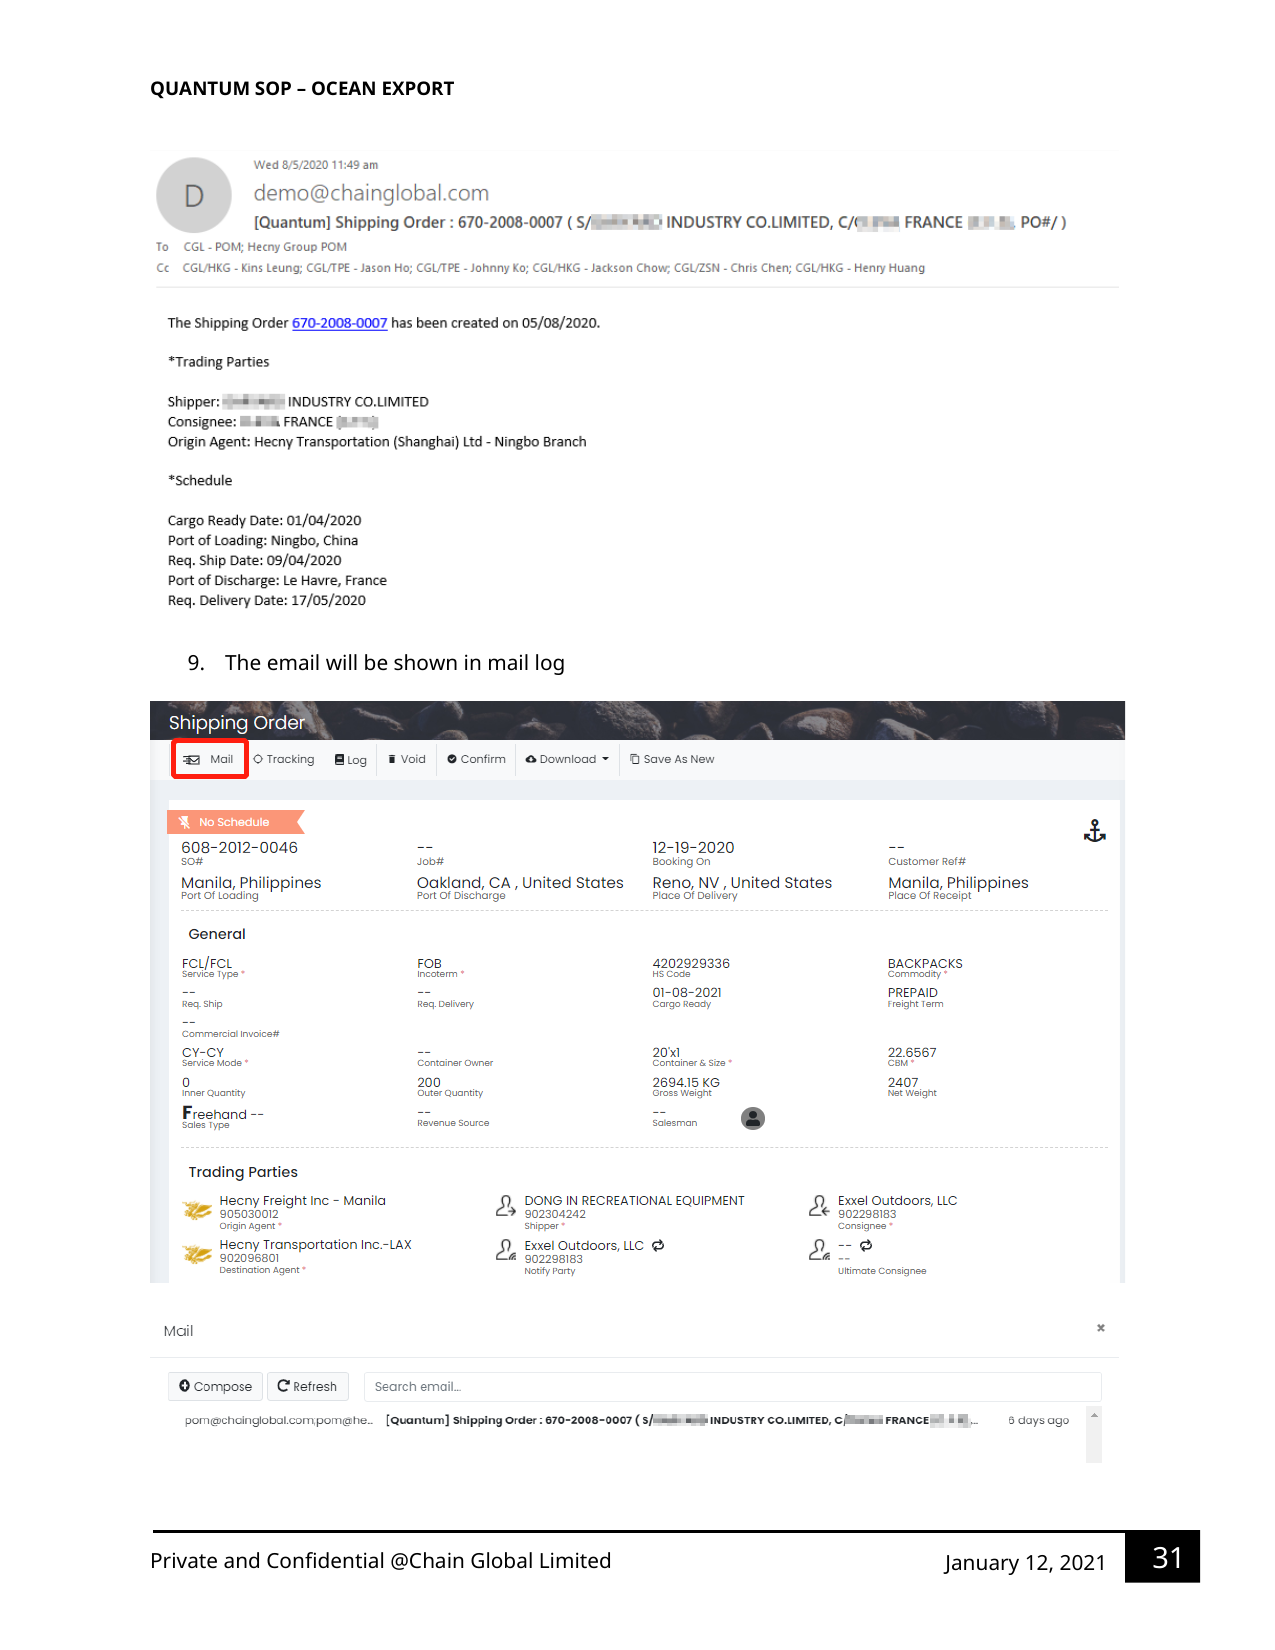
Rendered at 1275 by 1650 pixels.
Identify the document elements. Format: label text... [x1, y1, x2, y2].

list The email will be shown in mail log [187, 648, 1125, 677]
picture [150, 701, 1125, 1283]
picture [150, 1307, 1119, 1463]
picture [150, 150, 1119, 624]
